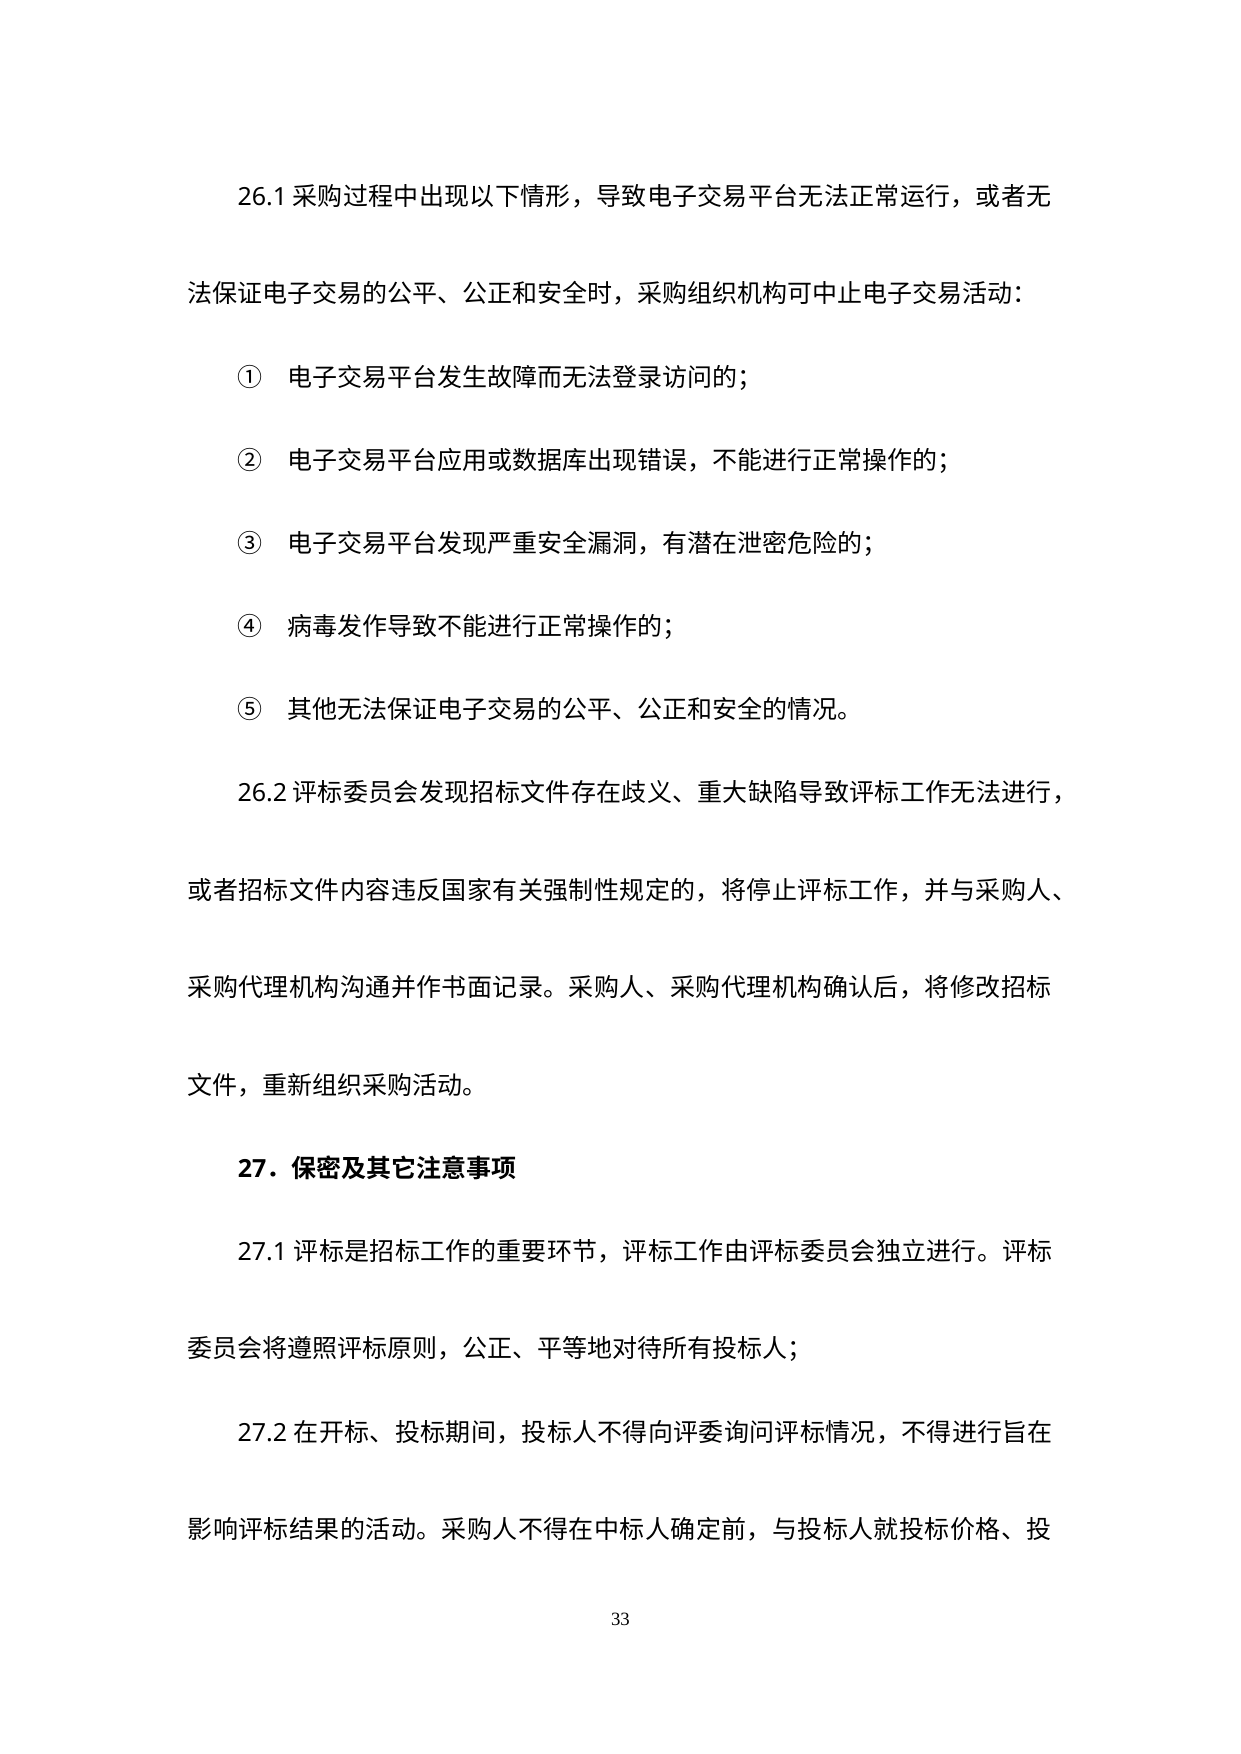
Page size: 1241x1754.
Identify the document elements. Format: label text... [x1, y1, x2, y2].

list 病毒发作导致不能进行正常操作的； [187, 592, 1053, 657]
list 电子交易平台发生故障而无法登录访问的； [187, 343, 1053, 408]
text 26.1采购过程中出现以下情形，导致电子交易平台无法正常运行，或者无法保证电子交易的公平、公正和安全时，采购组织机构可中止电子交易活动： [187, 162, 1053, 324]
text 26.2评标委员会发现招标文件存在歧义、重大缺陷导致评标工作无法进行，或者招标文件内容违反国家有关强制性规定的，将停止评标工作，并与采购人、采购代理机构沟通并作书面记录。采购人、采购代理机构确认后，将修改招标文件，重新组织采购活动。 [187, 758, 1053, 1116]
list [187, 1398, 1053, 1560]
list 其他无法保证电子交易的公平、公正和安全的情况。 [187, 675, 1053, 740]
list 电子交易平台发现严重安全漏洞，有潜在泄密危险的； [187, 509, 1053, 574]
list 保密及其它注意事项 [187, 1134, 1053, 1199]
list 评标是招标工作的重要环节，评标工作由评标委员会独立进行。评标委员会将遵照评标原则，公正、平等地对待所有投标人； [187, 1217, 1053, 1379]
list 电子交易平台应用或数据库出现错误，不能进行正常操作的； [187, 426, 1053, 491]
